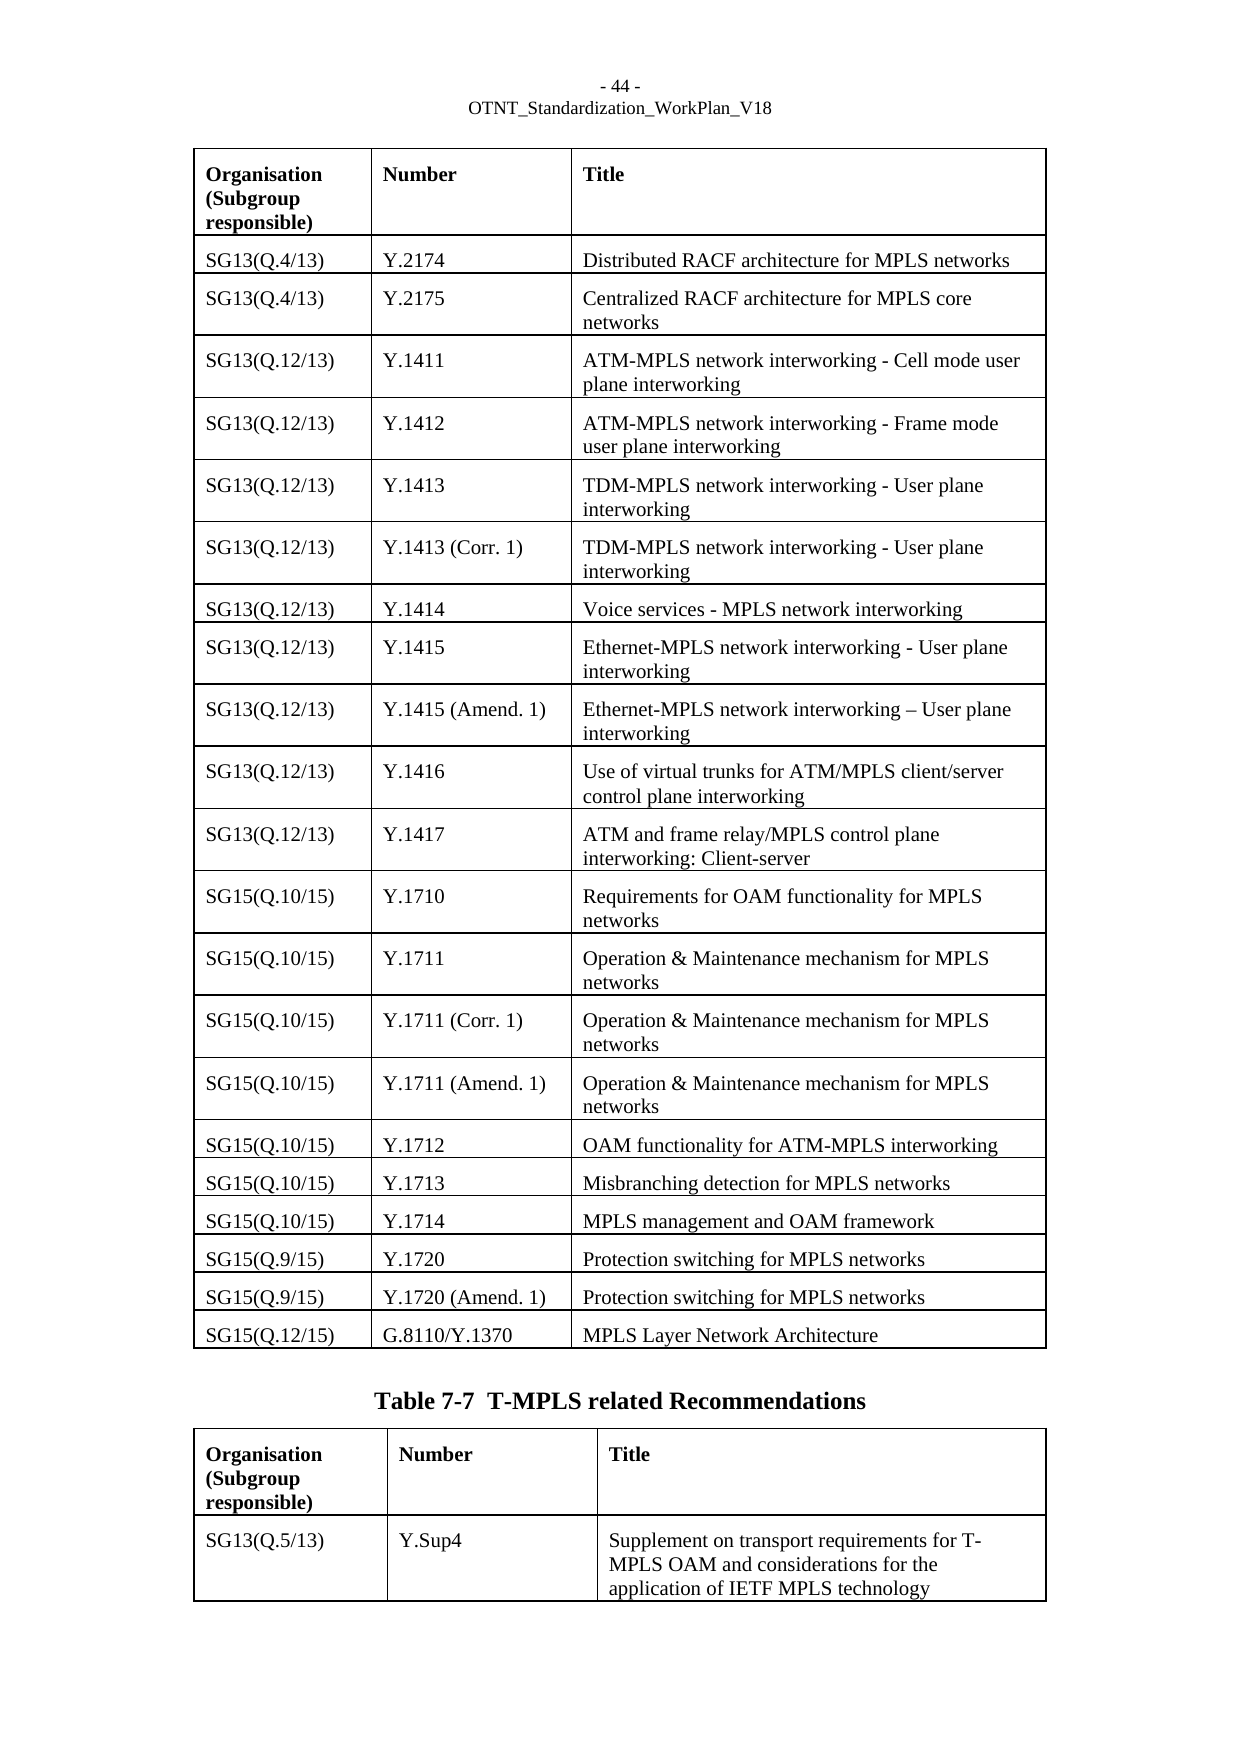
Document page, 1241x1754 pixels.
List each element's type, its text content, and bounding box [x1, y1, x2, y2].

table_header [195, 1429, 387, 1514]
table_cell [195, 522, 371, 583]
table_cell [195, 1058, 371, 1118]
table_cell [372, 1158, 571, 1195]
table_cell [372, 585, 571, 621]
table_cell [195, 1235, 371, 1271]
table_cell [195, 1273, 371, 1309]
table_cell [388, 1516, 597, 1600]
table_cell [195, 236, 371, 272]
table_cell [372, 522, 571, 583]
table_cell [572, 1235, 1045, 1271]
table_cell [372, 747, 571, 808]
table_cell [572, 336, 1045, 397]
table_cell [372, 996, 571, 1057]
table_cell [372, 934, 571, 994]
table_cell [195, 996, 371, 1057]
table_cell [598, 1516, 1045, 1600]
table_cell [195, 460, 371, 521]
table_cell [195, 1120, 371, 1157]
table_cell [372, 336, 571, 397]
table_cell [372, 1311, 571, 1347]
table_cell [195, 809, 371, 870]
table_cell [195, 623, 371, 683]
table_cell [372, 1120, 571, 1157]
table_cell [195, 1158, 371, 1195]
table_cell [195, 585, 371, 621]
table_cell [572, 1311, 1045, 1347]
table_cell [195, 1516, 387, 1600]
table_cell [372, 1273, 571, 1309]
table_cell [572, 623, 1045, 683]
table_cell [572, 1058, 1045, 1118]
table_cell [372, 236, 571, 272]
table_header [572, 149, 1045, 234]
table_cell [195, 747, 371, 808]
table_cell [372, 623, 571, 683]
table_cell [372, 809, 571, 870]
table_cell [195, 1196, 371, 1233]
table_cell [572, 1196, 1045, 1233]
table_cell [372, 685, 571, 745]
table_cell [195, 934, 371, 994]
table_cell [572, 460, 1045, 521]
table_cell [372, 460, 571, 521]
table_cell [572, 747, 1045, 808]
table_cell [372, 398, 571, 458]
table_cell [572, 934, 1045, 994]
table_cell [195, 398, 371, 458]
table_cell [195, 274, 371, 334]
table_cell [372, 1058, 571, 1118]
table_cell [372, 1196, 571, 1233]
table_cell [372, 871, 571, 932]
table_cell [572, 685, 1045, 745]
text Table 7-7 T-MPLS related Recommendations [118, 1386, 1122, 1415]
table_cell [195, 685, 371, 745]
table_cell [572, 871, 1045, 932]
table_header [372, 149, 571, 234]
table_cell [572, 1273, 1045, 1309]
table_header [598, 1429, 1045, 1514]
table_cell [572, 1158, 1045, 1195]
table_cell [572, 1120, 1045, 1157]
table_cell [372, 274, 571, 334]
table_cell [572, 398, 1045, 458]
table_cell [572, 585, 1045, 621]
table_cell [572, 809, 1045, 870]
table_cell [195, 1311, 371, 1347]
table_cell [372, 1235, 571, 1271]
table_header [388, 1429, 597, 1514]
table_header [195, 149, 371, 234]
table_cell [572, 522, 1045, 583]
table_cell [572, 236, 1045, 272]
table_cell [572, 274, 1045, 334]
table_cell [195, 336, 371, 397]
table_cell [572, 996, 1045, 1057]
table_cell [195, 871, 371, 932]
